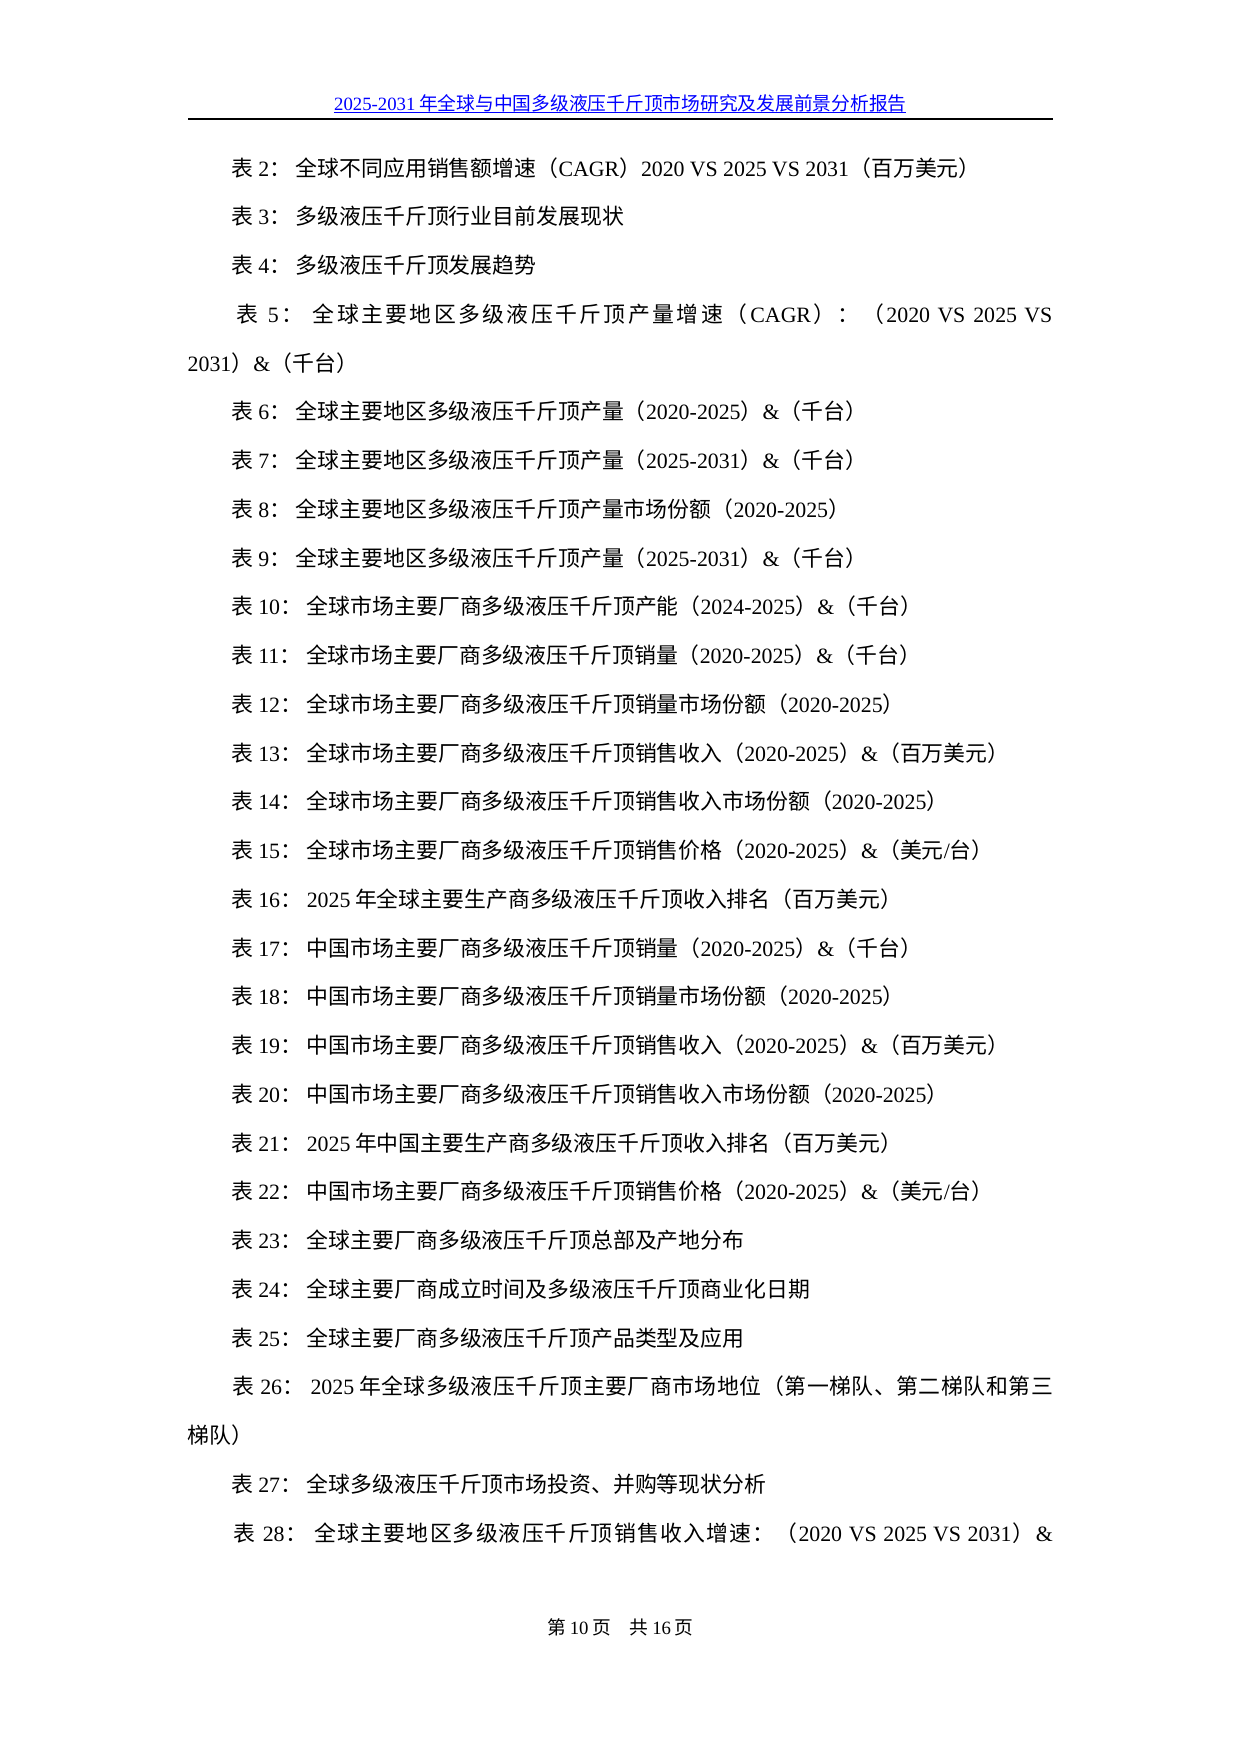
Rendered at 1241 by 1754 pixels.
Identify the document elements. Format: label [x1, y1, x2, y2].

text [187, 150, 1053, 1548]
